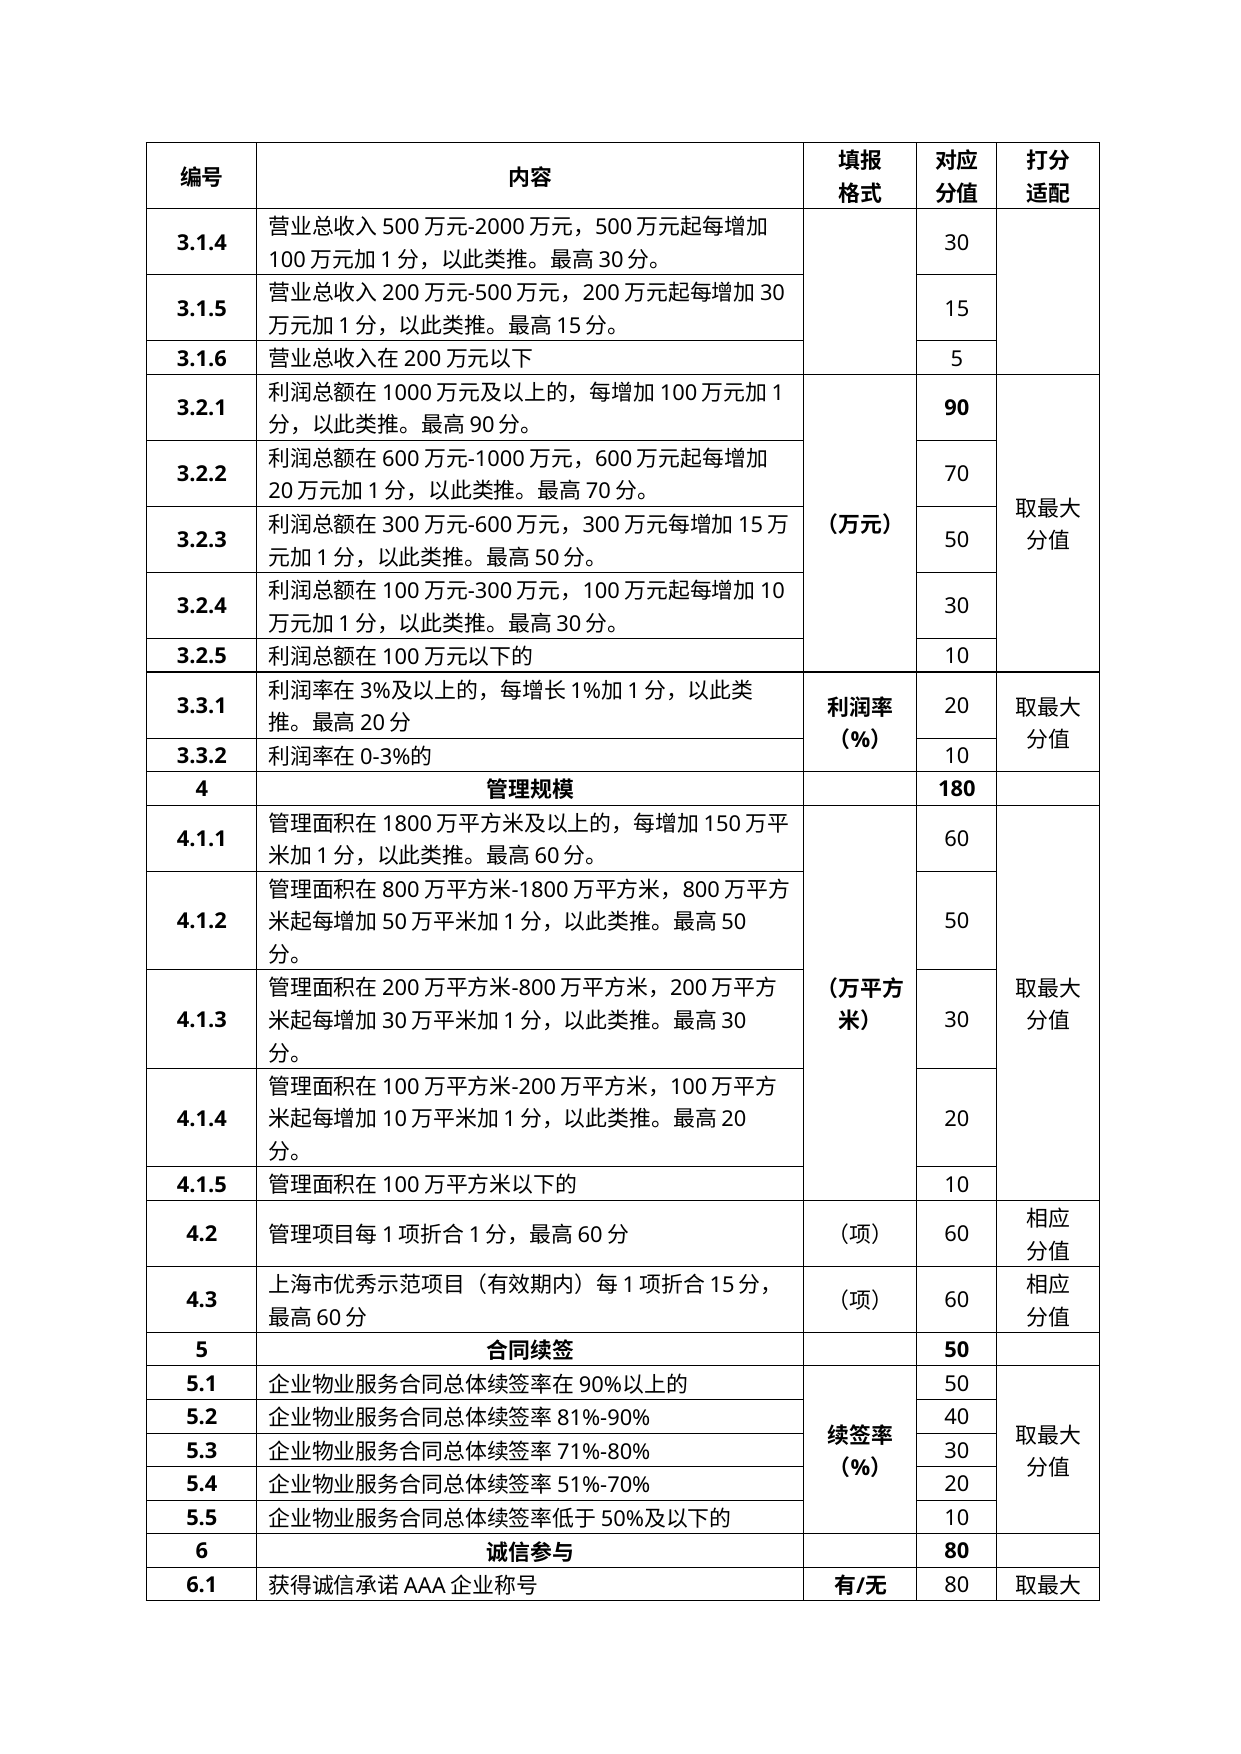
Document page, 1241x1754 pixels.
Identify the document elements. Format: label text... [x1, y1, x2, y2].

table_cell 营业总收入在200万元以下 [257, 341, 803, 374]
table_cell 管理面积在100万平方米以下的 [257, 1167, 803, 1200]
table_cell 4 [147, 772, 256, 804]
table_cell 20 [917, 1069, 996, 1166]
table_cell 5.3 [147, 1434, 256, 1466]
table_cell （万平方米） [804, 806, 916, 1200]
table_cell 3.2.2 [147, 441, 256, 506]
table_cell 50 [917, 872, 996, 969]
table_cell 管理规模 [257, 772, 803, 804]
table_cell 利润率在0-3%的 [257, 739, 803, 771]
table_cell 企业物业服务合同总体续签率81%-90% [257, 1400, 803, 1432]
table_cell 30 [917, 573, 996, 638]
table_cell 10 [917, 1167, 996, 1200]
table_cell 3.1.5 [147, 275, 256, 340]
table_cell 4.2 [147, 1201, 256, 1266]
table_header 对应 分值 [917, 143, 996, 208]
table_cell 4.1.2 [147, 872, 256, 969]
table_cell 利润总额在600万元-1000万元，600万元起每增加20万元加1分，以此类推。最高70分。 [257, 441, 803, 506]
table_cell 营业总收入500万元-2000万元，500万元起每增加100万元加1分，以此类推。最高30分。 [257, 209, 803, 274]
table_cell 60 [917, 1201, 996, 1266]
table_cell 续签率 （%） [804, 1366, 916, 1533]
table_cell 企业物业服务合同总体续签率在90%以上的 [257, 1366, 803, 1399]
table_cell 企业物业服务合同总体续签率51%-70% [257, 1467, 803, 1499]
table_cell 4.1.1 [147, 806, 256, 871]
table_cell 诚信参与 [257, 1534, 803, 1567]
table_cell 利润总额在100万元-300万元，100万元起每增加10万元加1分，以此类推。最高30分。 [257, 573, 803, 638]
table_cell 管理项目每1项折合1分，最高60分 [257, 1201, 803, 1266]
table_cell 3.1.4 [147, 209, 256, 274]
table_cell 5.2 [147, 1400, 256, 1432]
table_cell 利润率在3%及以上的，每增长1%加1分，以此类推。最高20分 [257, 673, 803, 737]
table_cell [804, 1333, 916, 1365]
table_header 编号 [147, 143, 256, 208]
table_cell 50 [917, 507, 996, 572]
table_cell 管理面积在100万平方米-200万平方米，100万平方米起每增加10万平米加1分，以此类推。最高20分。 [257, 1069, 803, 1166]
table_cell 10 [917, 1501, 996, 1533]
table_cell 5.5 [147, 1501, 256, 1533]
table_header 内容 [257, 143, 803, 208]
table_cell 管理面积在1800万平方米及以上的，每增加150万平米加1分，以此类推。最高60分。 [257, 806, 803, 871]
table_cell 3.2.3 [147, 507, 256, 572]
table_cell 10 [917, 739, 996, 771]
table_cell 3.1.6 [147, 341, 256, 374]
table_cell 管理面积在800万平方米-1800万平方米，800万平方米起每增加50万平米加1分，以此类推。最高50分。 [257, 872, 803, 969]
table_cell 企业物业服务合同总体续签率71%-80% [257, 1434, 803, 1466]
table_cell 利润率 （%） [804, 673, 916, 771]
table_cell 利润总额在100万元以下的 [257, 639, 803, 671]
table_cell 80 [917, 1568, 996, 1600]
table_cell 10 [917, 639, 996, 671]
table_cell 20 [917, 673, 996, 737]
table_cell 4.1.4 [147, 1069, 256, 1166]
table_cell 有/无 [804, 1568, 916, 1600]
table_cell 30 [917, 209, 996, 274]
table_cell 取最大分值 [997, 1568, 1099, 1600]
table_cell 3.3.1 [147, 673, 256, 737]
table_cell 3.2.4 [147, 573, 256, 638]
table_cell 30 [917, 1434, 996, 1466]
table_cell 3.2.1 [147, 375, 256, 440]
table_cell 管理面积在200万平方米-800万平方米，200万平方米起每增加30万平米加1分，以此类推。最高30分。 [257, 970, 803, 1068]
table_cell 营业总收入200万元-500万元，200万元起每增加30万元加1分，以此类推。最高15分。 [257, 275, 803, 340]
table_cell 相应 分值 [997, 1267, 1099, 1332]
table_cell 取最大 分值 [997, 375, 1099, 671]
table_header 打分 适配 [997, 143, 1099, 208]
table_cell （万元） [804, 375, 916, 671]
table_cell 利润总额在300万元-600万元，300万元每增加15万元加1分，以此类推。最高50分。 [257, 507, 803, 572]
table_cell 相应 分值 [997, 1201, 1099, 1266]
table_cell [804, 772, 916, 804]
table_cell 上海市优秀示范项目（有效期内）每1项折合15分，最高60分 [257, 1267, 803, 1332]
table_cell 30 [917, 970, 996, 1068]
table_cell 40 [917, 1400, 996, 1432]
table_cell 50 [917, 1333, 996, 1365]
table_cell 50 [917, 1366, 996, 1399]
table_cell 取最大 分值 [997, 806, 1099, 1200]
table_cell [997, 1534, 1099, 1567]
table_cell 6.1 [147, 1568, 256, 1600]
table_cell 5 [917, 341, 996, 374]
table_cell 4.1.3 [147, 970, 256, 1068]
table_cell 3.2.5 [147, 639, 256, 671]
table_cell 5.4 [147, 1467, 256, 1499]
table_header 填报 格式 [804, 143, 916, 208]
table_cell 180 [917, 772, 996, 804]
table_cell 合同续签 [257, 1333, 803, 1365]
table_cell 60 [917, 1267, 996, 1332]
table_cell 6 [147, 1534, 256, 1567]
table_cell [997, 1333, 1099, 1365]
table_cell 利润总额在1000万元及以上的，每增加100万元加1分，以此类推。最高90分。 [257, 375, 803, 440]
table_cell 4.1.5 [147, 1167, 256, 1200]
table_cell 取最大 分值 [997, 673, 1099, 771]
table_cell 80 [917, 1534, 996, 1567]
table_cell 90 [917, 375, 996, 440]
table_cell 企业物业服务合同总体续签率低于50%及以下的 [257, 1501, 803, 1533]
table_cell 3.3.2 [147, 739, 256, 771]
table_cell （项） [804, 1201, 916, 1266]
table_cell 5.1 [147, 1366, 256, 1399]
table_cell 15 [917, 275, 996, 340]
table_cell 4.3 [147, 1267, 256, 1332]
table_cell （项） [804, 1267, 916, 1332]
table_cell 取最大 分值 [997, 1366, 1099, 1533]
table_cell 5 [147, 1333, 256, 1365]
table_cell 70 [917, 441, 996, 506]
table_cell 60 [917, 806, 996, 871]
table_cell [997, 772, 1099, 804]
table_cell 获得诚信承诺AAA企业称号 [257, 1568, 803, 1600]
table_cell 20 [917, 1467, 996, 1499]
table_cell [804, 1534, 916, 1567]
